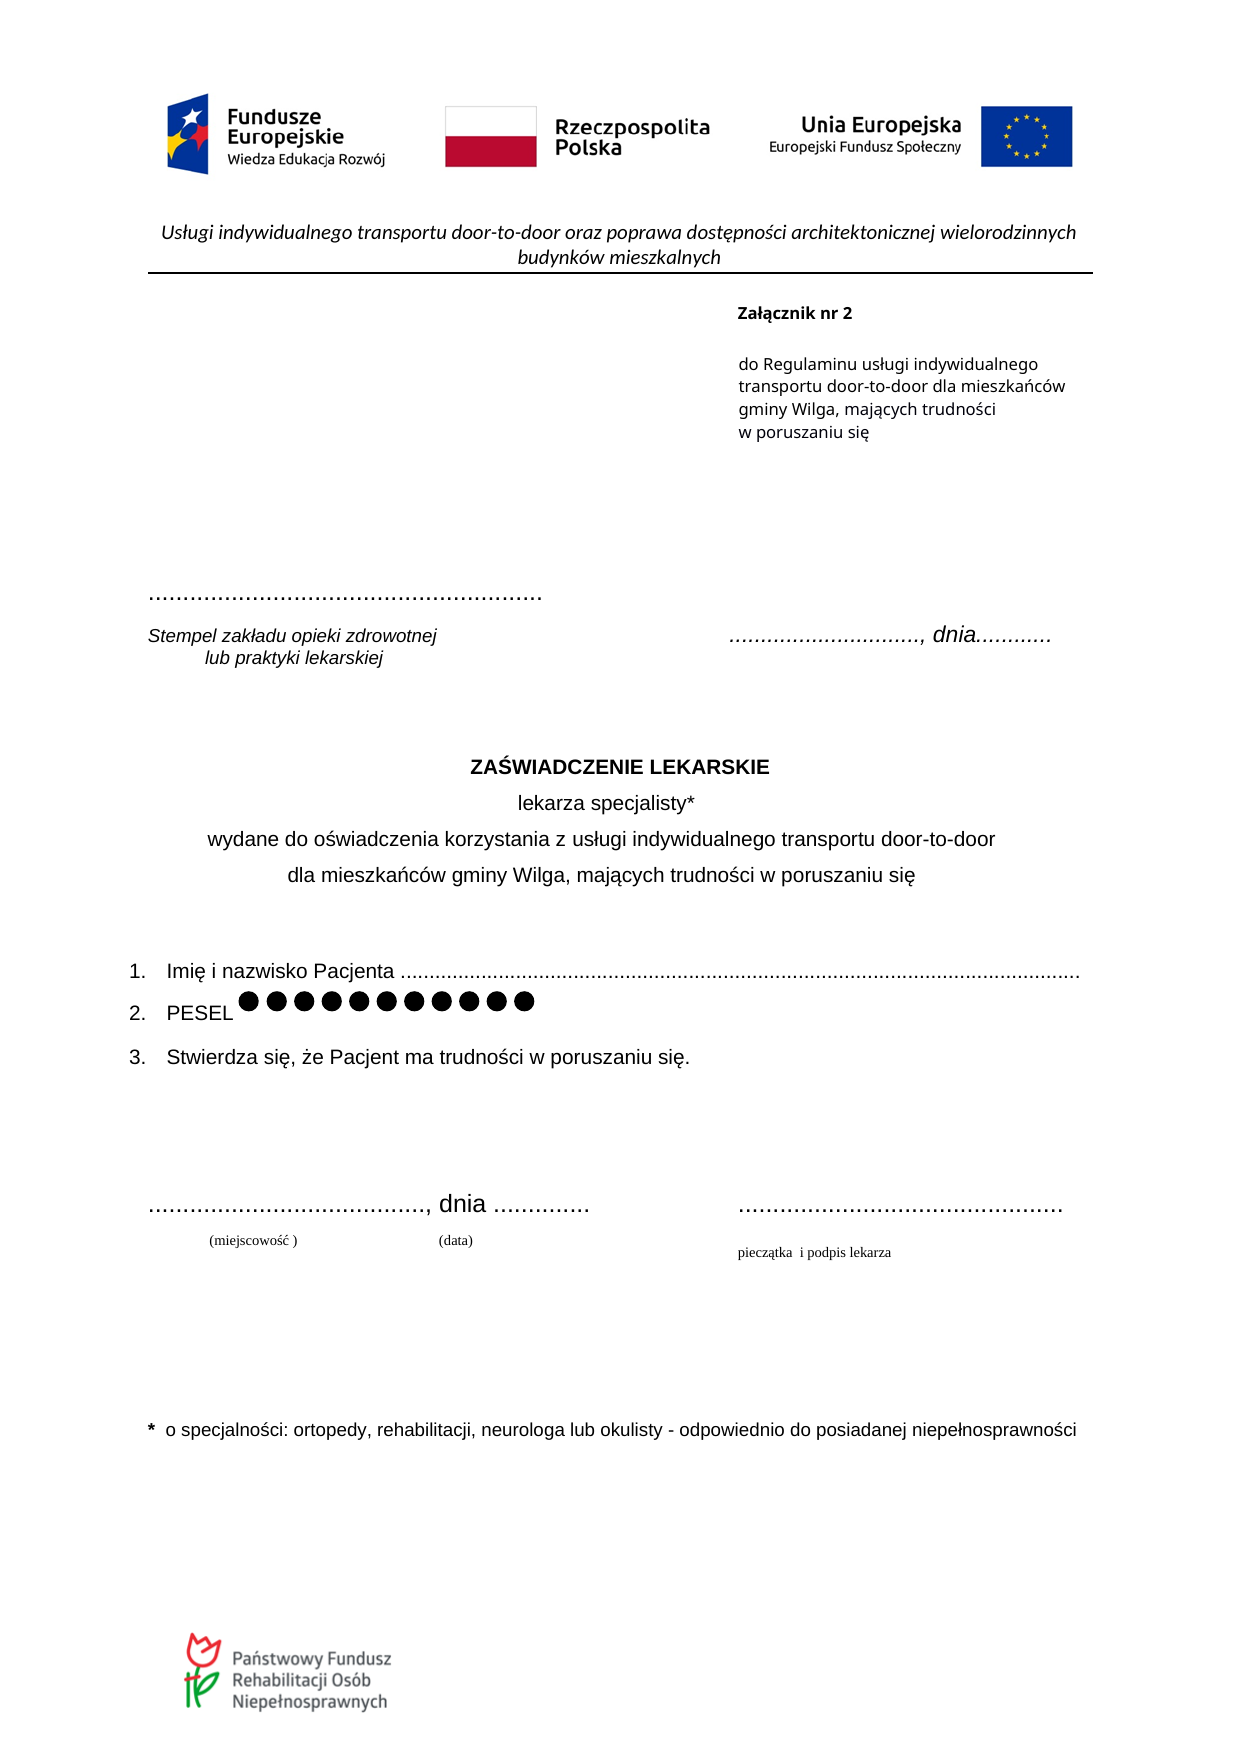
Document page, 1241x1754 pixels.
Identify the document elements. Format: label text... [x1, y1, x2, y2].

picture [147, 1598, 428, 1747]
text (miejscowość ) (data) pieczątka i podpis lekarza [148, 1232, 1093, 1261]
text Załącznik nr 2 [691, 302, 1093, 324]
list PESEL [129, 983, 1093, 1032]
text wydane do oświadczenia korzystania z usługi indywidualnego transportu door-to-door [110, 827, 1093, 851]
list Stwierdza się, że Pacjent ma trudności w poruszaniu się. [129, 1044, 1093, 1068]
text lub praktyki lekarskiej [148, 647, 1093, 668]
text w poruszaniu się [738, 421, 1093, 443]
text Stempel zakładu opieki zdrowotnej .............................., dnia............ [148, 621, 1093, 647]
list Imię i nazwisko Pacjenta ...................................................................................................................... [129, 959, 1093, 983]
text do Regulaminu usługi indywidualnego transportu door-to-door dla mieszkańców gminy Wilga, mających trudności [738, 352, 1093, 421]
picture [147, 73, 1092, 194]
text lekarza specjalisty* [148, 791, 1093, 814]
text dla mieszkańców gminy Wilga, mających trudności w poruszaniu się [110, 862, 1093, 886]
text * o specjalności: ortopedy, rehabilitacji, neurologa lub okulisty - odpowiednio do posiadanej niepełnosprawności [148, 1419, 1093, 1440]
text ........................................, dnia .............. ............................................... [148, 1189, 1093, 1217]
text ZAŚWIADCZENIE LEKARSKIE [148, 755, 1093, 779]
text ......................................................... [148, 577, 1093, 606]
